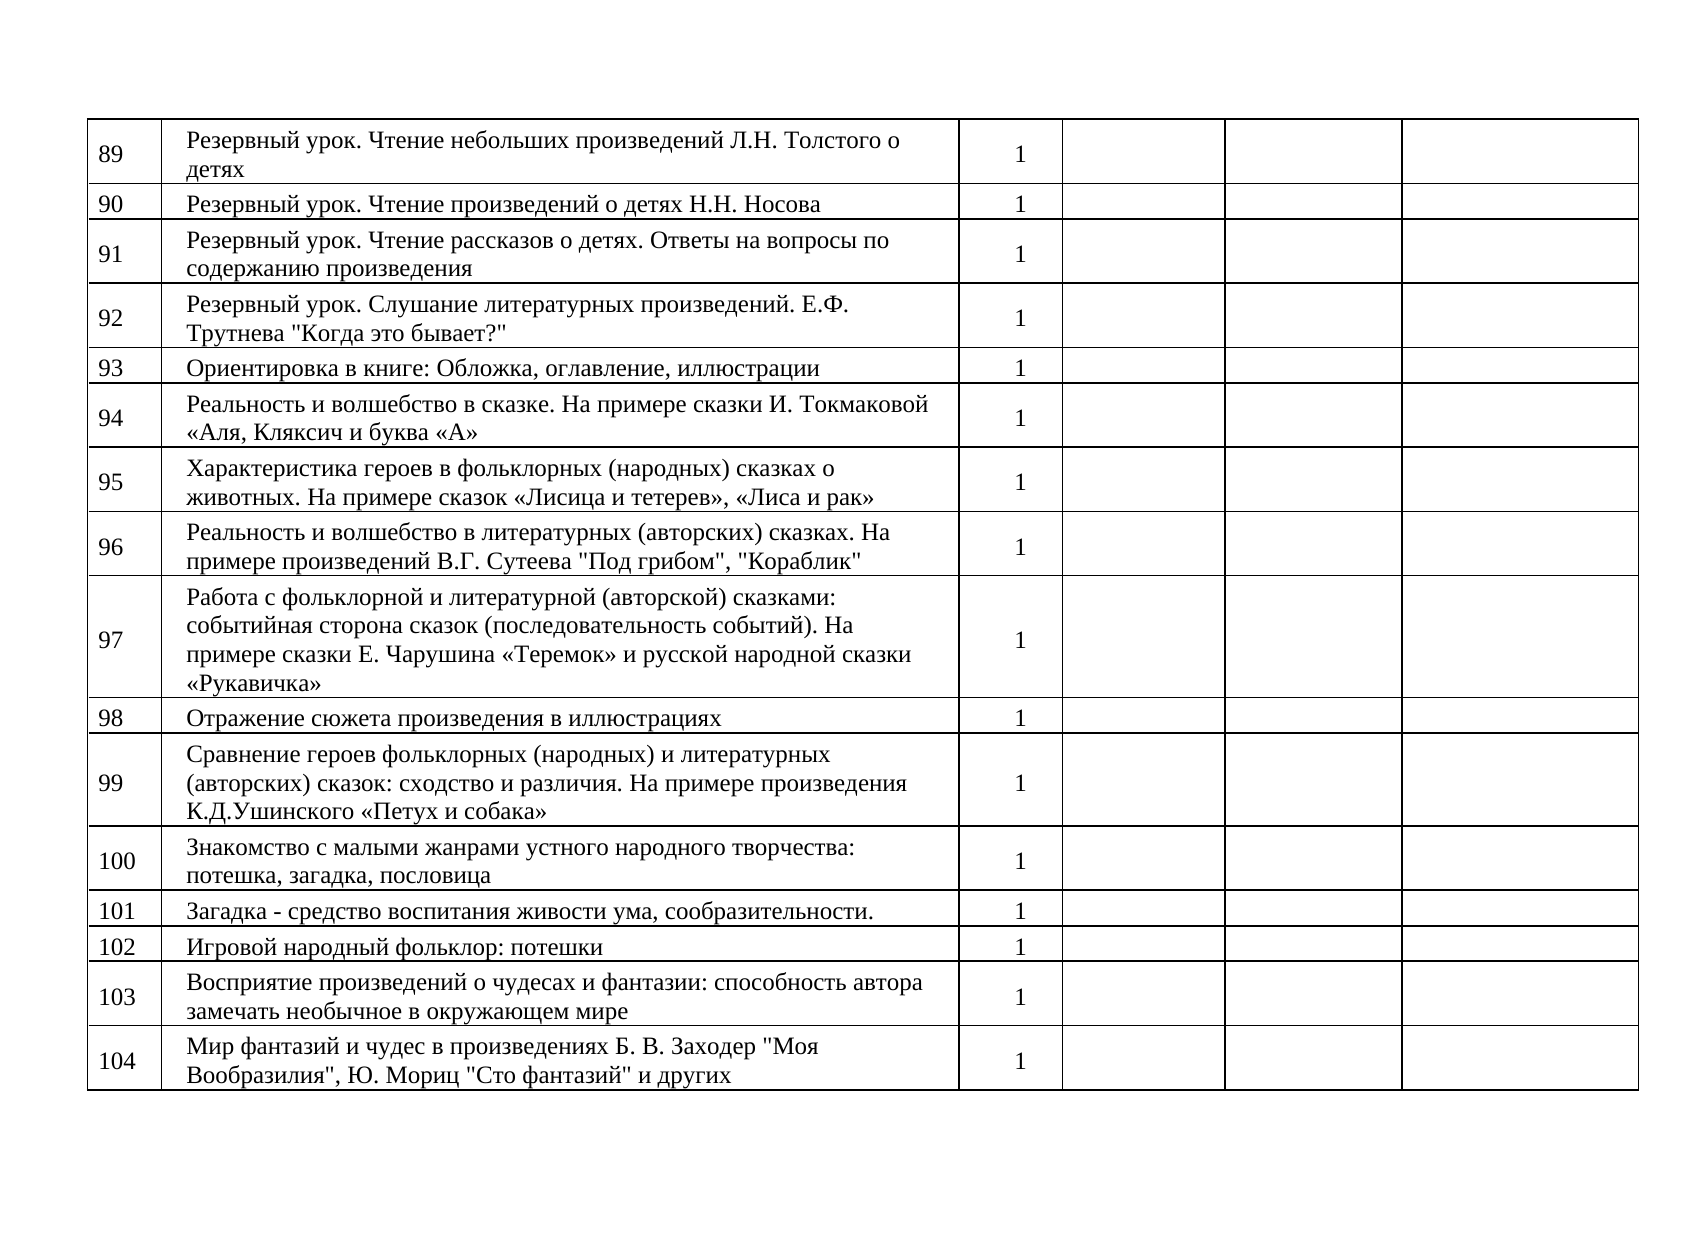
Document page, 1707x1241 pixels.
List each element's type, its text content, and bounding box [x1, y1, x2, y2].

table_cell [1063, 962, 1224, 1025]
table_cell Отражение сюжета произведения в иллюстрациях [162, 698, 958, 732]
table_cell [1226, 891, 1401, 925]
table_cell [1226, 1026, 1401, 1089]
table_cell [1226, 512, 1401, 575]
table_cell [1403, 348, 1638, 382]
table_cell [1063, 384, 1224, 446]
table_cell 94 [88, 383, 161, 446]
table_cell [1226, 284, 1401, 346]
table_cell 1 [960, 220, 1062, 282]
table_cell [1063, 698, 1224, 732]
table_cell [1226, 220, 1401, 282]
table_cell [1063, 348, 1224, 382]
table_cell Резервный урок. Чтение произведений о детях Н.Н. Носова [162, 184, 958, 218]
table_cell [1403, 927, 1638, 960]
table_cell [1403, 734, 1638, 825]
table_cell [1403, 448, 1638, 511]
table_cell [1063, 827, 1224, 889]
table_cell Реальность и волшебство в сказке. На примере сказки И. Токмаковой «Аля, Кляксич и буква «А» [162, 384, 958, 446]
table_cell [1226, 734, 1401, 825]
table_cell [1226, 827, 1401, 889]
table_cell [1403, 120, 1638, 182]
table_cell [1063, 120, 1224, 182]
table_cell Резервный урок. Чтение небольших произведений Л.Н. Толстого о детях [162, 120, 958, 182]
table_cell 90 [88, 184, 161, 218]
table_cell 1 [960, 734, 1062, 825]
table_cell Загадка - средство воспитания живости ума, сообразительности. [162, 891, 958, 925]
table_cell [1063, 1026, 1224, 1089]
table_cell 102 [88, 926, 161, 960]
table_cell 95 [88, 447, 161, 511]
table_cell Характеристика героев в фольклорных (народных) сказках о животных. На примере сказок «Лисица и тетерев», «Лиса и рак» [162, 448, 958, 511]
table_cell [1403, 1026, 1638, 1089]
table_cell 1 [960, 184, 1062, 218]
table_cell 1 [960, 698, 1062, 732]
table_cell 1 [960, 927, 1062, 960]
table_cell [1226, 576, 1401, 697]
table_cell [1226, 120, 1401, 182]
table_cell [1226, 348, 1401, 382]
table_cell [1226, 927, 1401, 960]
table_cell 1 [960, 348, 1062, 382]
table_cell 1 [960, 576, 1062, 697]
table_cell [1063, 734, 1224, 825]
table_cell 99 [88, 733, 161, 825]
table_cell Работа с фольклорной и литературной (авторской) сказками: событийная сторона сказок (последовательность событий). На примере сказки Е. Чарушина «Теремок» и русской народной сказки «Рукавичка» [162, 576, 958, 697]
table_cell 100 [88, 826, 161, 889]
table_cell [1403, 220, 1638, 282]
table_cell [1403, 891, 1638, 925]
table_cell 1 [960, 284, 1062, 346]
table_cell [1403, 512, 1638, 575]
table_cell [1063, 184, 1224, 218]
table_cell 1 [960, 1026, 1062, 1089]
table_cell Мир фантазий и чудес в произведениях Б. В. Заходер "Моя Вообразилия", Ю. Мориц "Сто фантазий" и других [162, 1026, 958, 1089]
table_cell [1226, 448, 1401, 511]
table_cell [1063, 576, 1224, 697]
table_cell [1226, 184, 1401, 218]
table_cell [1403, 284, 1638, 346]
table_cell [1403, 184, 1638, 218]
table_cell [1226, 962, 1401, 1025]
table_cell 96 [88, 512, 161, 575]
table_cell 1 [960, 962, 1062, 1025]
table_cell 1 [960, 384, 1062, 446]
table_cell 1 [960, 120, 1062, 182]
table_cell 97 [88, 576, 161, 697]
table_cell [1226, 384, 1401, 446]
table_cell 101 [88, 890, 161, 925]
table_cell [1063, 284, 1224, 346]
table_cell [1063, 891, 1224, 925]
table_cell [1403, 827, 1638, 889]
table_cell [1403, 576, 1638, 697]
table_cell 1 [960, 891, 1062, 925]
table_cell 104 [88, 1026, 161, 1089]
table_cell Игровой народный фольклор: потешки [162, 927, 958, 960]
table_cell Резервный урок. Чтение рассказов о детях. Ответы на вопросы по содержанию произведения [162, 220, 958, 282]
table_cell 89 [88, 120, 161, 182]
table_cell [1403, 384, 1638, 446]
table_cell 1 [960, 827, 1062, 889]
table_cell Восприятие произведений о чудесах и фантазии: способность автора замечать необычное в окружающем мире [162, 962, 958, 1025]
table_cell [1063, 512, 1224, 575]
table_cell Знакомство с малыми жанрами устного народного творчества: потешка, загадка, пословица [162, 827, 958, 889]
table_cell 1 [960, 512, 1062, 575]
table_cell [1226, 698, 1401, 732]
table_cell [1063, 448, 1224, 511]
table_cell 98 [88, 698, 161, 732]
table_cell 103 [88, 961, 161, 1025]
table_cell [1403, 962, 1638, 1025]
table_cell Реальность и волшебство в литературных (авторских) сказках. На примере произведений В.Г. Сутеева "Под грибом", "Кораблик" [162, 512, 958, 575]
table_cell Сравнение героев фольклорных (народных) и литературных (авторских) сказок: сходство и различия. На примере произведения К.Д.Ушинского «Петух и собака» [162, 734, 958, 825]
table_cell 91 [88, 219, 161, 282]
table_cell 92 [88, 283, 161, 346]
table_cell Резервный урок. Слушание литературных произведений. Е.Ф. Трутнева "Когда это бывает?" [162, 284, 958, 346]
table_cell [1063, 220, 1224, 282]
table_cell 93 [88, 348, 161, 382]
table_cell 1 [960, 448, 1062, 511]
table_cell [1063, 927, 1224, 960]
table_cell Ориентировка в книге: Обложка, оглавление, иллюстрации [162, 348, 958, 382]
table_cell [1403, 698, 1638, 732]
